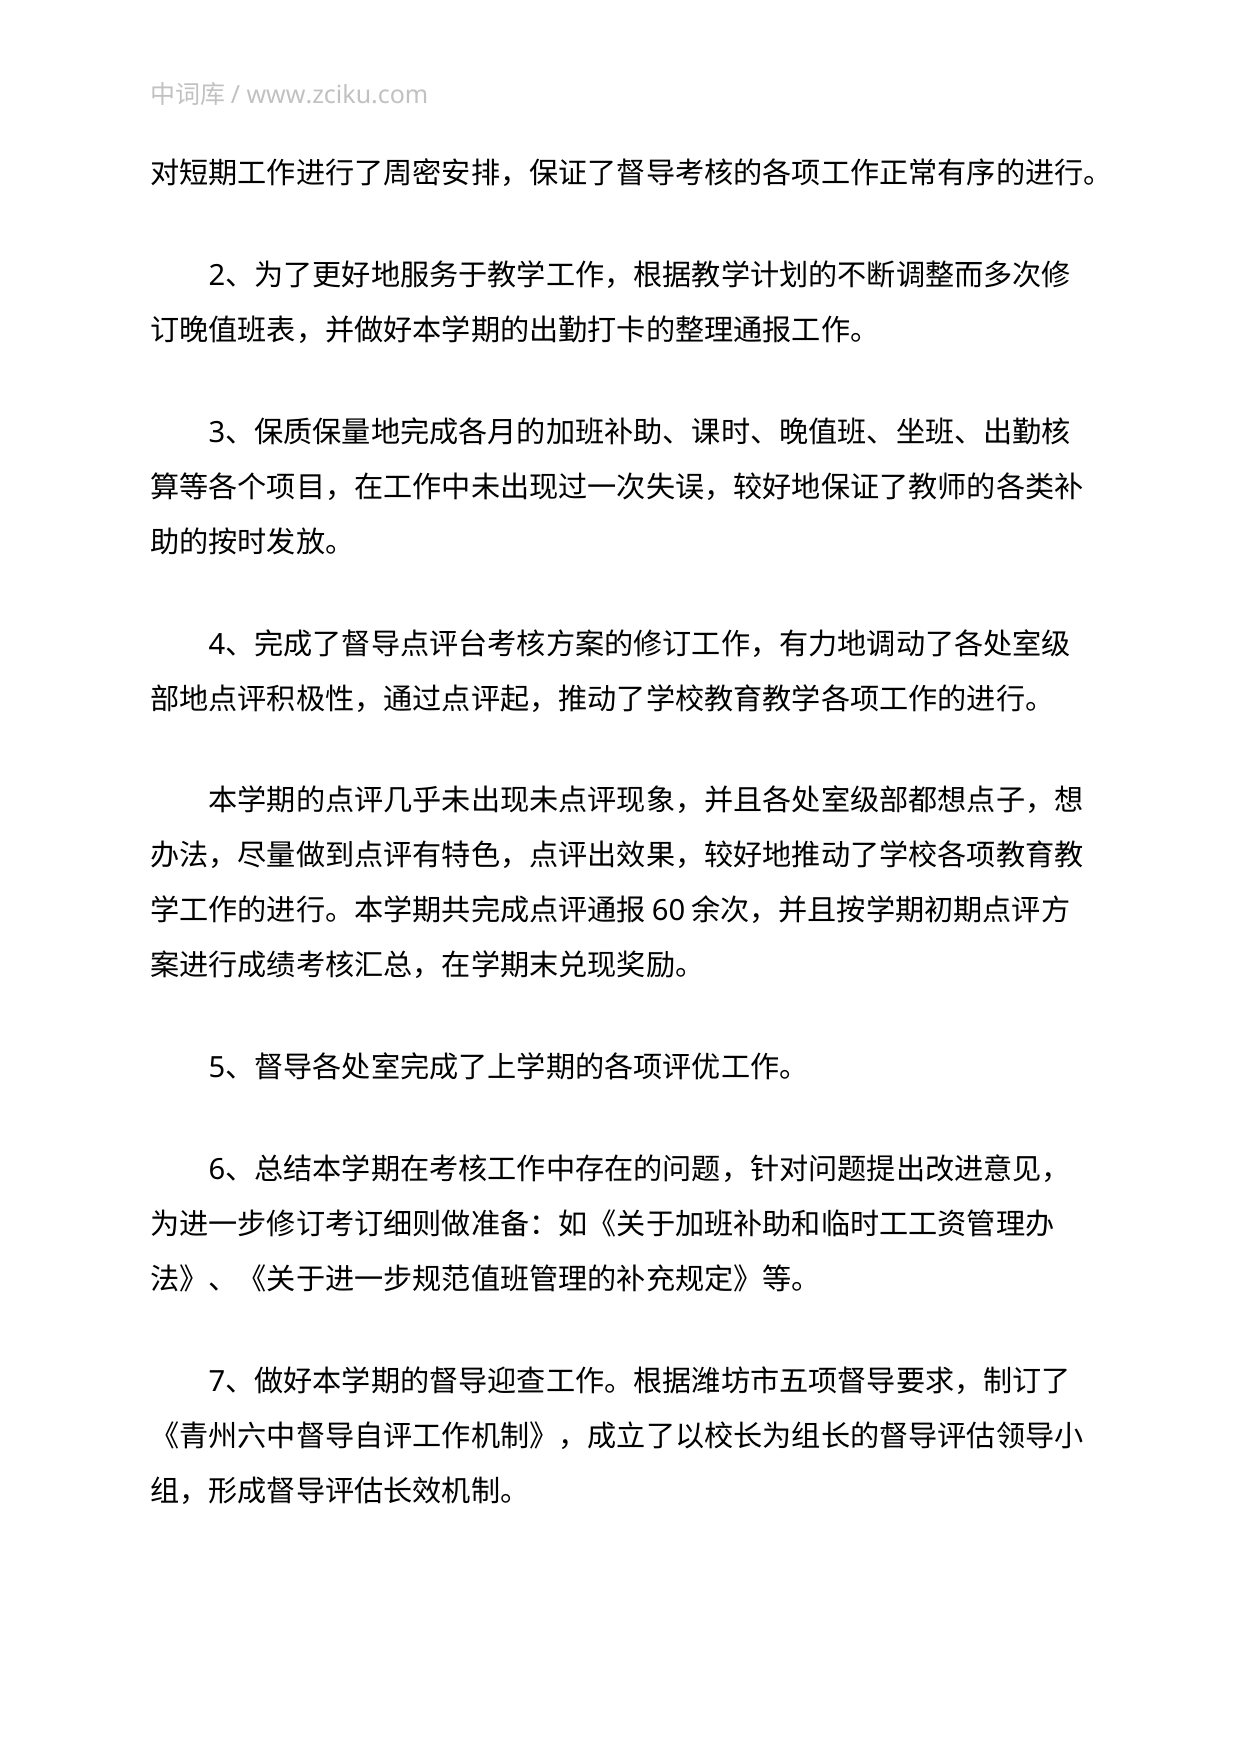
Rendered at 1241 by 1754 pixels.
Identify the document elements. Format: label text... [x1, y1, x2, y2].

text 3、保质保量地完成各月的加班补助、课时、晚值班、坐班、出勤核算等各个项目，在工作中未出现过一次失误，较好地保证了教师的各类补助的按时发放。 [150, 408, 1090, 561]
text 本学期的点评几乎未出现未点评现象，并且各处室级部都想点子，想办法，尽量做到点评有特色，点评出效果，较好地推动了学校各项教育教学工作的进行。本学期共完成点评通报60余次，并且按学期初期点评方案进行成绩考核汇总，在学期末兑现奖励。 [150, 777, 1090, 984]
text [150, 150, 1090, 192]
text 2、为了更好地服务于教学工作，根据教学计划的不断调整而多次修订晚值班表，并做好本学期的出勤打卡的整理通报工作。 [150, 252, 1090, 349]
text 4、完成了督导点评台考核方案的修订工作，有力地调动了各处室级部地点评积极性，通过点评起，推动了学校教育教学各项工作的进行。 [150, 620, 1090, 717]
text 7、做好本学期的督导迎查工作。根据潍坊市五项督导要求，制订了《青州六中督导自评工作机制》，成立了以校长为组长的督导评估领导小组，形成督导评估长效机制。 [150, 1357, 1090, 1509]
text 5、督导各处室完成了上学期的各项评优工作。 [150, 1043, 1090, 1086]
text 6、总结本学期在考核工作中存在的问题，针对问题提出改进意见，为进一步修订考订细则做准备：如《关于加班补助和临时工工资管理办法》、《关于进一步规范值班管理的补充规定》等。 [150, 1146, 1090, 1298]
